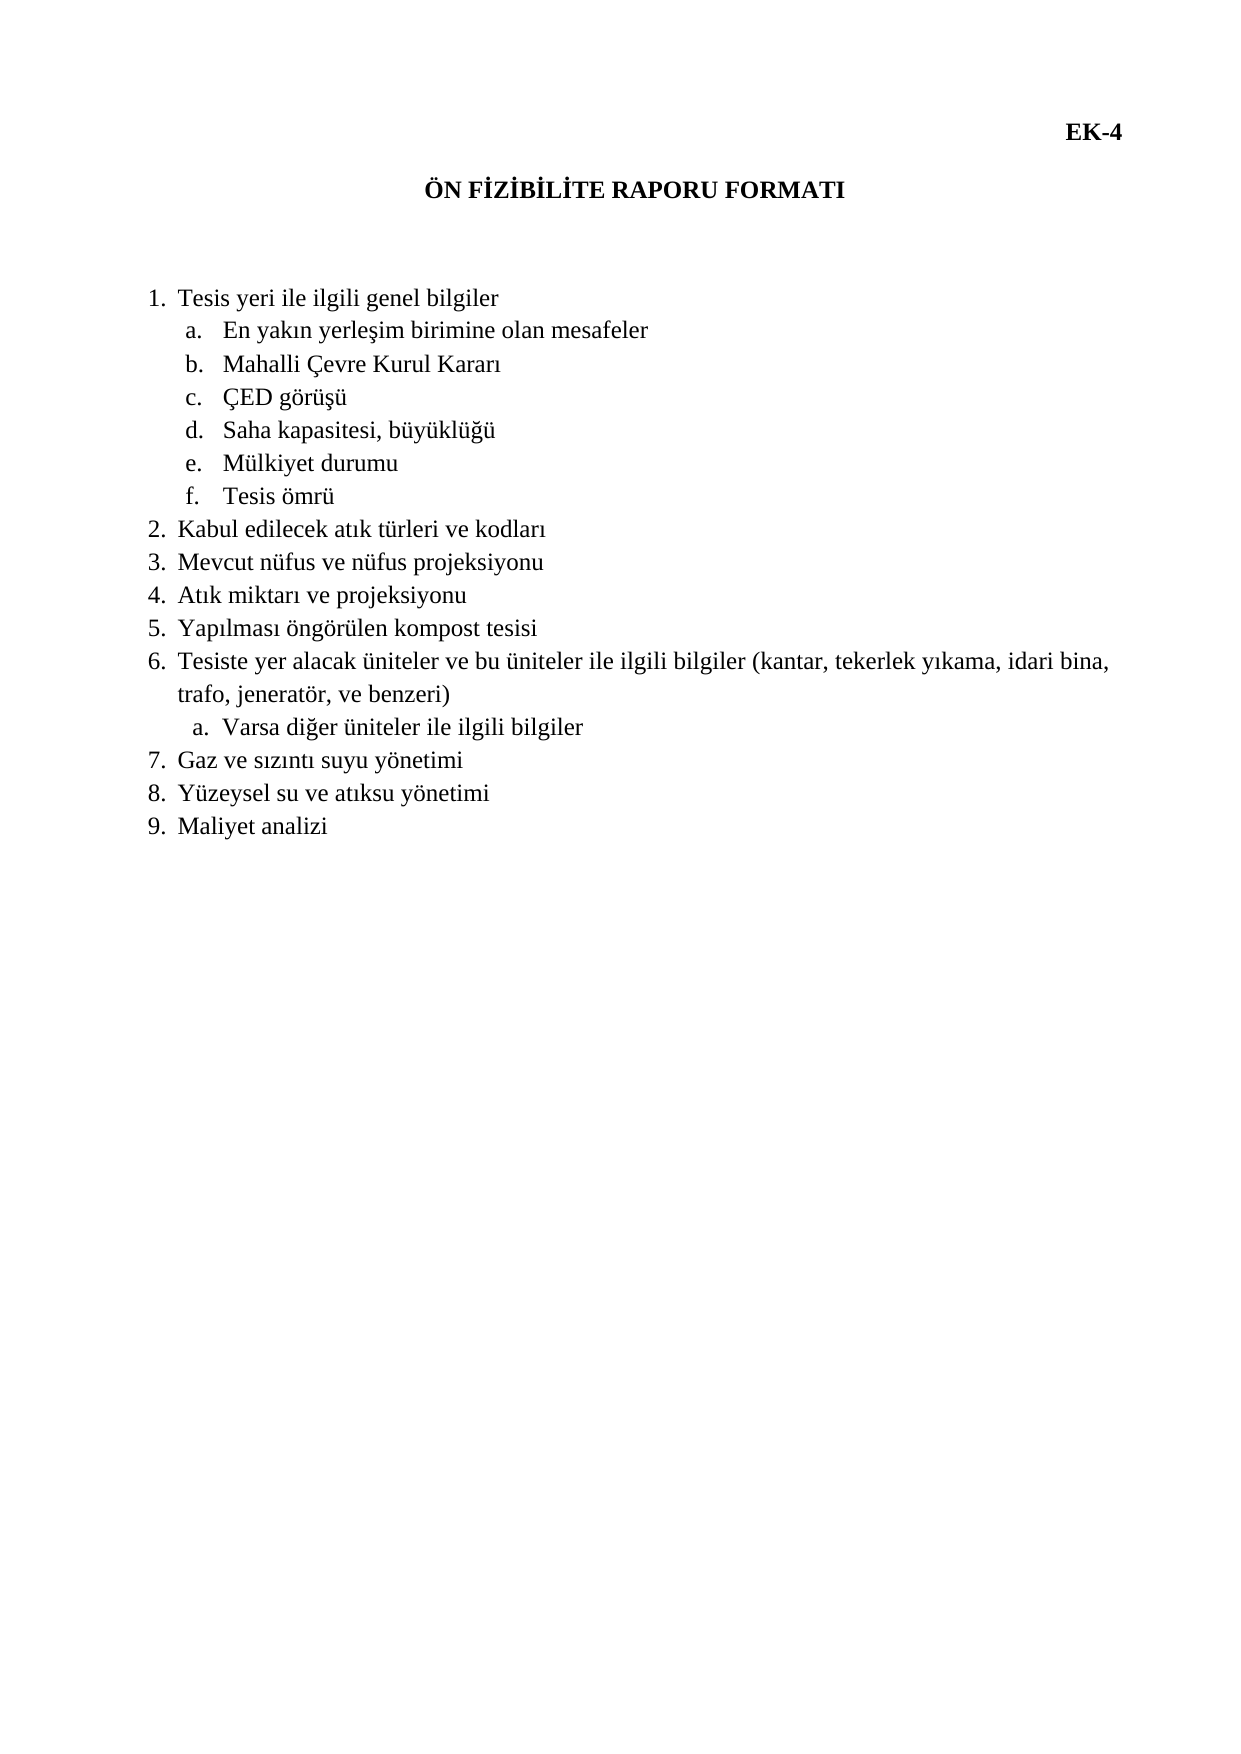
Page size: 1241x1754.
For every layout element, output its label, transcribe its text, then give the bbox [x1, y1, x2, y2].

list Yapılması öngörülen kompost tesisi [148, 613, 1122, 642]
text ÖN FİZİBİLİTE RAPORU FORMATI [148, 175, 1122, 204]
list ÇED görüşü [185, 382, 1122, 410]
list Atık miktarı ve projeksiyonu [148, 580, 1122, 608]
list Tesis yeri ile ilgili genel bilgiler [148, 283, 1122, 311]
list Maliyet analizi [148, 811, 1122, 840]
list Yüzeysel su ve atıksu yönetimi [148, 778, 1122, 807]
text EK-4 [148, 117, 1122, 146]
list Tesis ömrü [185, 481, 1122, 509]
list Saha kapasitesi, büyüklüğü [185, 415, 1122, 443]
list Mevcut nüfus ve nüfus projeksiyonu [148, 547, 1122, 576]
list Mahalli Çevre Kurul Kararı [185, 349, 1122, 377]
list En yakın yerleşim birimine olan mesafeler [185, 316, 1122, 344]
list Varsa diğer üniteler ile ilgili bilgiler [192, 712, 1122, 741]
list Gaz ve sızıntı suyu yönetimi [148, 745, 1122, 774]
list Tesiste yer alacak üniteler ve bu üniteler ile ilgili bilgiler (kantar, tekerlek yıkama, idari bina, trafo, jeneratör, ve benzeri) [148, 646, 1122, 708]
list Kabul edilecek atık türleri ve kodları [148, 514, 1122, 542]
list Mülkiyet durumu [185, 448, 1122, 476]
